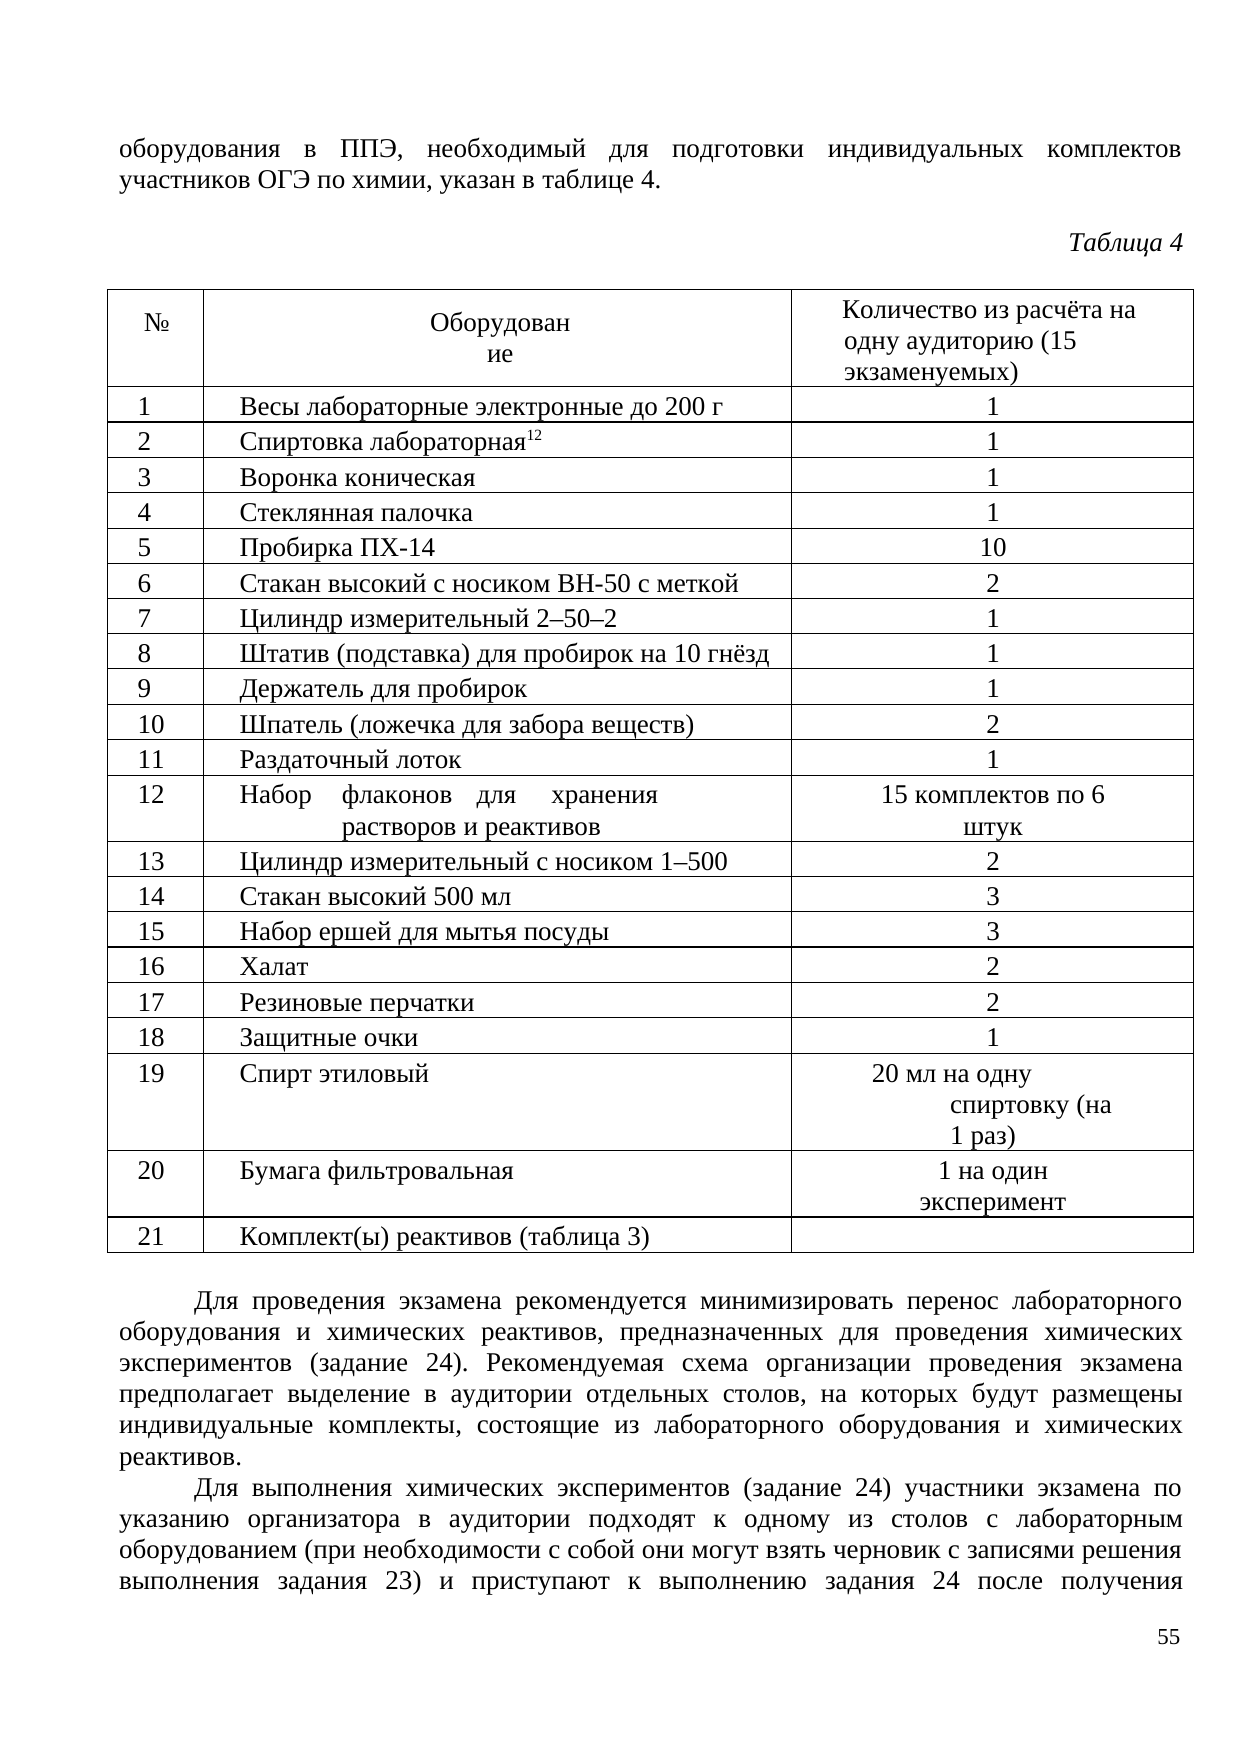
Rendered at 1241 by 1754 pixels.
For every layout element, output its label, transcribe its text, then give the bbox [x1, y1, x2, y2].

table_cell 21 [108, 1218, 203, 1252]
table_cell 19 [108, 1054, 203, 1150]
table_header Оборудование [204, 290, 791, 386]
table_cell 1 [792, 634, 1193, 668]
table_cell Халат [204, 948, 791, 982]
table_cell 2 [792, 564, 1193, 598]
table_cell 11 [108, 740, 203, 774]
table_cell Держатель для пробирок [204, 669, 791, 703]
table_cell 1 [792, 423, 1193, 457]
table_cell 20 мл на одну спиртовку (на 1 раз) [792, 1054, 1193, 1150]
table_cell 2 [792, 705, 1193, 739]
table_cell Резиновые перчатки [204, 983, 791, 1017]
table_cell 4 [108, 493, 203, 527]
table_cell Весы лабораторные электронные до 200 г [204, 387, 791, 421]
table_header Количество из расчёта на одну аудиторию (15 экзаменуемых) [792, 290, 1193, 386]
table_cell 3 [792, 912, 1193, 946]
table_cell Пробирка ПХ-14 [204, 529, 791, 563]
table_cell [792, 1218, 1193, 1252]
table_cell Раздаточный лоток [204, 740, 791, 774]
table_cell 10 [108, 705, 203, 739]
table_cell 1 [792, 387, 1193, 421]
table_cell 1 на один эксперимент [792, 1151, 1193, 1216]
table_cell Шпатель (ложечка для забора веществ) [204, 705, 791, 739]
table_cell Набор флаконов для хранения растворов и реактивов [204, 776, 791, 841]
table_cell 5 [108, 529, 203, 563]
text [119, 1471, 1183, 1595]
table_cell Комплект(ы) реактивов (таблица 3) [204, 1218, 791, 1252]
table_cell 1 [792, 740, 1193, 774]
text Таблица 4 [119, 226, 1183, 257]
table_cell 20 [108, 1151, 203, 1216]
table_cell 15 комплектов по 6 штук [792, 776, 1193, 841]
table_cell Бумага фильтровальная [204, 1151, 791, 1216]
table_cell 14 [108, 877, 203, 911]
table_cell 13 [108, 842, 203, 876]
table_cell Стакан высокий с носиком ВН-50 с меткой [204, 564, 791, 598]
table_cell Цилиндр измерительный 2–50–2 [204, 599, 791, 633]
table_cell 1 [792, 458, 1193, 492]
table_header № [108, 290, 203, 386]
table_cell 12 [108, 776, 203, 841]
table_cell 1 [792, 1018, 1193, 1053]
table_cell 2 [108, 423, 203, 457]
table_cell 6 [108, 564, 203, 598]
table_cell 1 [792, 599, 1193, 633]
table_cell Спиртовка лабораторная12 [204, 423, 791, 457]
table_cell 1 [108, 387, 203, 421]
table_cell Цилиндр измерительный с носиком 1–500 [204, 842, 791, 876]
table_cell 8 [108, 634, 203, 668]
table_cell 3 [108, 458, 203, 492]
table_cell Штатив (подставка) для пробирок на 10 гнёзд [204, 634, 791, 668]
table_cell 7 [108, 599, 203, 633]
table_cell 1 [792, 669, 1193, 703]
table_cell 2 [792, 983, 1193, 1017]
table_cell 1 [792, 493, 1193, 527]
table_cell 15 [108, 912, 203, 946]
table_cell 3 [792, 877, 1193, 911]
table_cell 2 [792, 842, 1193, 876]
table_cell Набор ершей для мытья посуды [204, 912, 791, 946]
table_cell 9 [108, 669, 203, 703]
table_cell Стакан высокий 500 мл [204, 877, 791, 911]
table_cell 16 [108, 948, 203, 982]
table_cell 18 [108, 1018, 203, 1053]
table_cell Спирт этиловый [204, 1054, 791, 1150]
table_cell 17 [108, 983, 203, 1017]
table_cell 2 [792, 948, 1193, 982]
text оборудования в ППЭ, необходимый для подготовки индивидуальных комплектов участников ОГЭ по химии, указан в таблице 4. [119, 132, 1183, 194]
table_cell 10 [792, 529, 1193, 563]
text Для проведения экзамена рекомендуется минимизировать перенос лабораторного оборудования и химических реактивов, предназначенных для проведения химических экспериментов (задание 24). Рекомендуемая схема организации проведения экзамена предполагает выделение в аудитории отдельных столов, на которых будут размещены индивидуальные комплекты, состоящие из лабораторного оборудования и химических реактивов. [119, 1284, 1183, 1471]
table_cell Защитные очки [204, 1018, 791, 1053]
table_cell Стеклянная палочка [204, 493, 791, 527]
table_cell Воронка коническая [204, 458, 791, 492]
